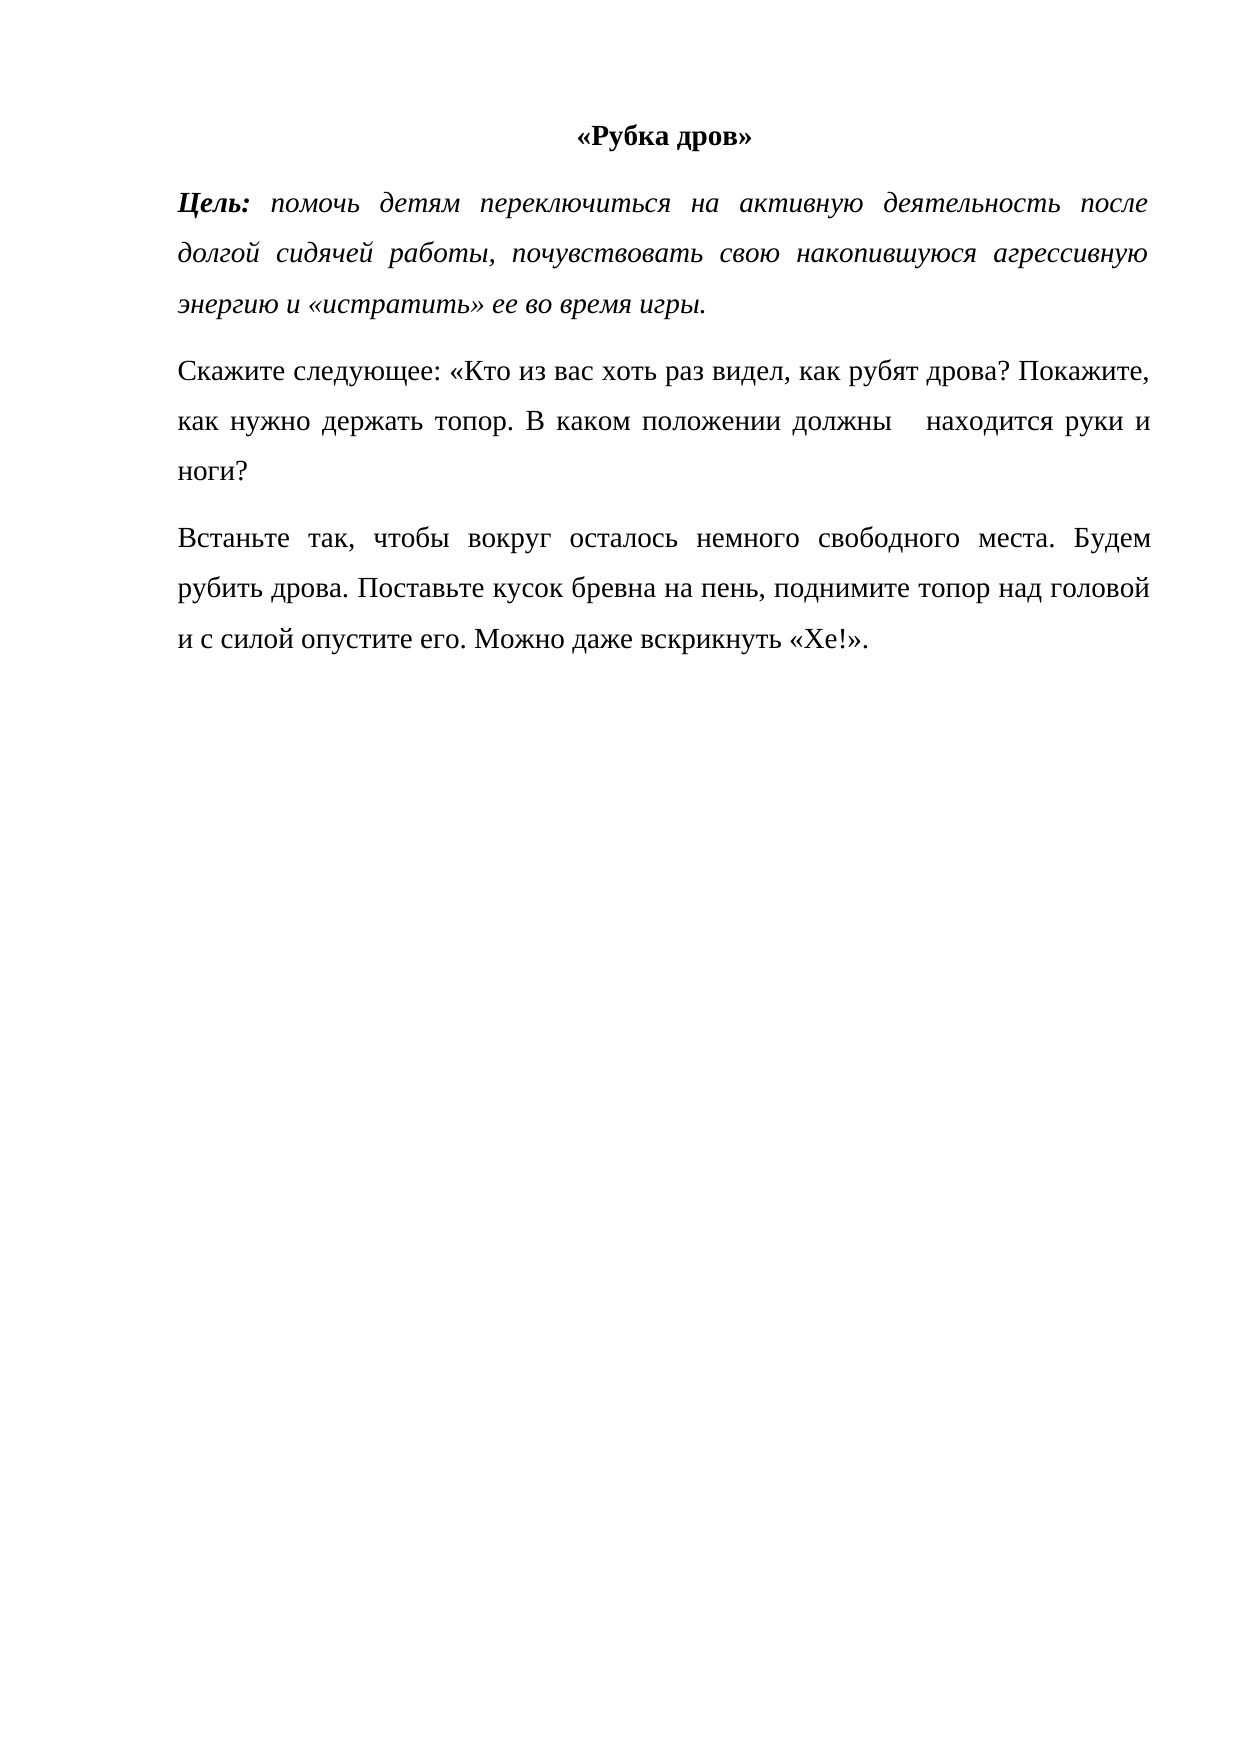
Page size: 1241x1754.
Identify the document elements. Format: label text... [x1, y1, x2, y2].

text «Рубка дров» [177, 118, 1152, 152]
text Цель: помочь детям переключиться на активную деятельность после долгой сидячей работы, почувствовать свою накопившуюся агрессивную энергию и «истратить» ее во время игры. [177, 185, 1152, 319]
text Встаньте так, чтобы вокруг осталось немного свободного места. Будем рубить дрова. Поставьте кусок бревна на пень, поднимите топор над головой и с силой опустите его. Можно даже вскрикнуть «Хе!». [177, 520, 1152, 654]
text Скажите следующее: «Кто из вас хоть раз видел, как рубят дрова? Покажите, как нужно держать топор. В каком положении должны находится руки и ноги? [177, 353, 1152, 487]
